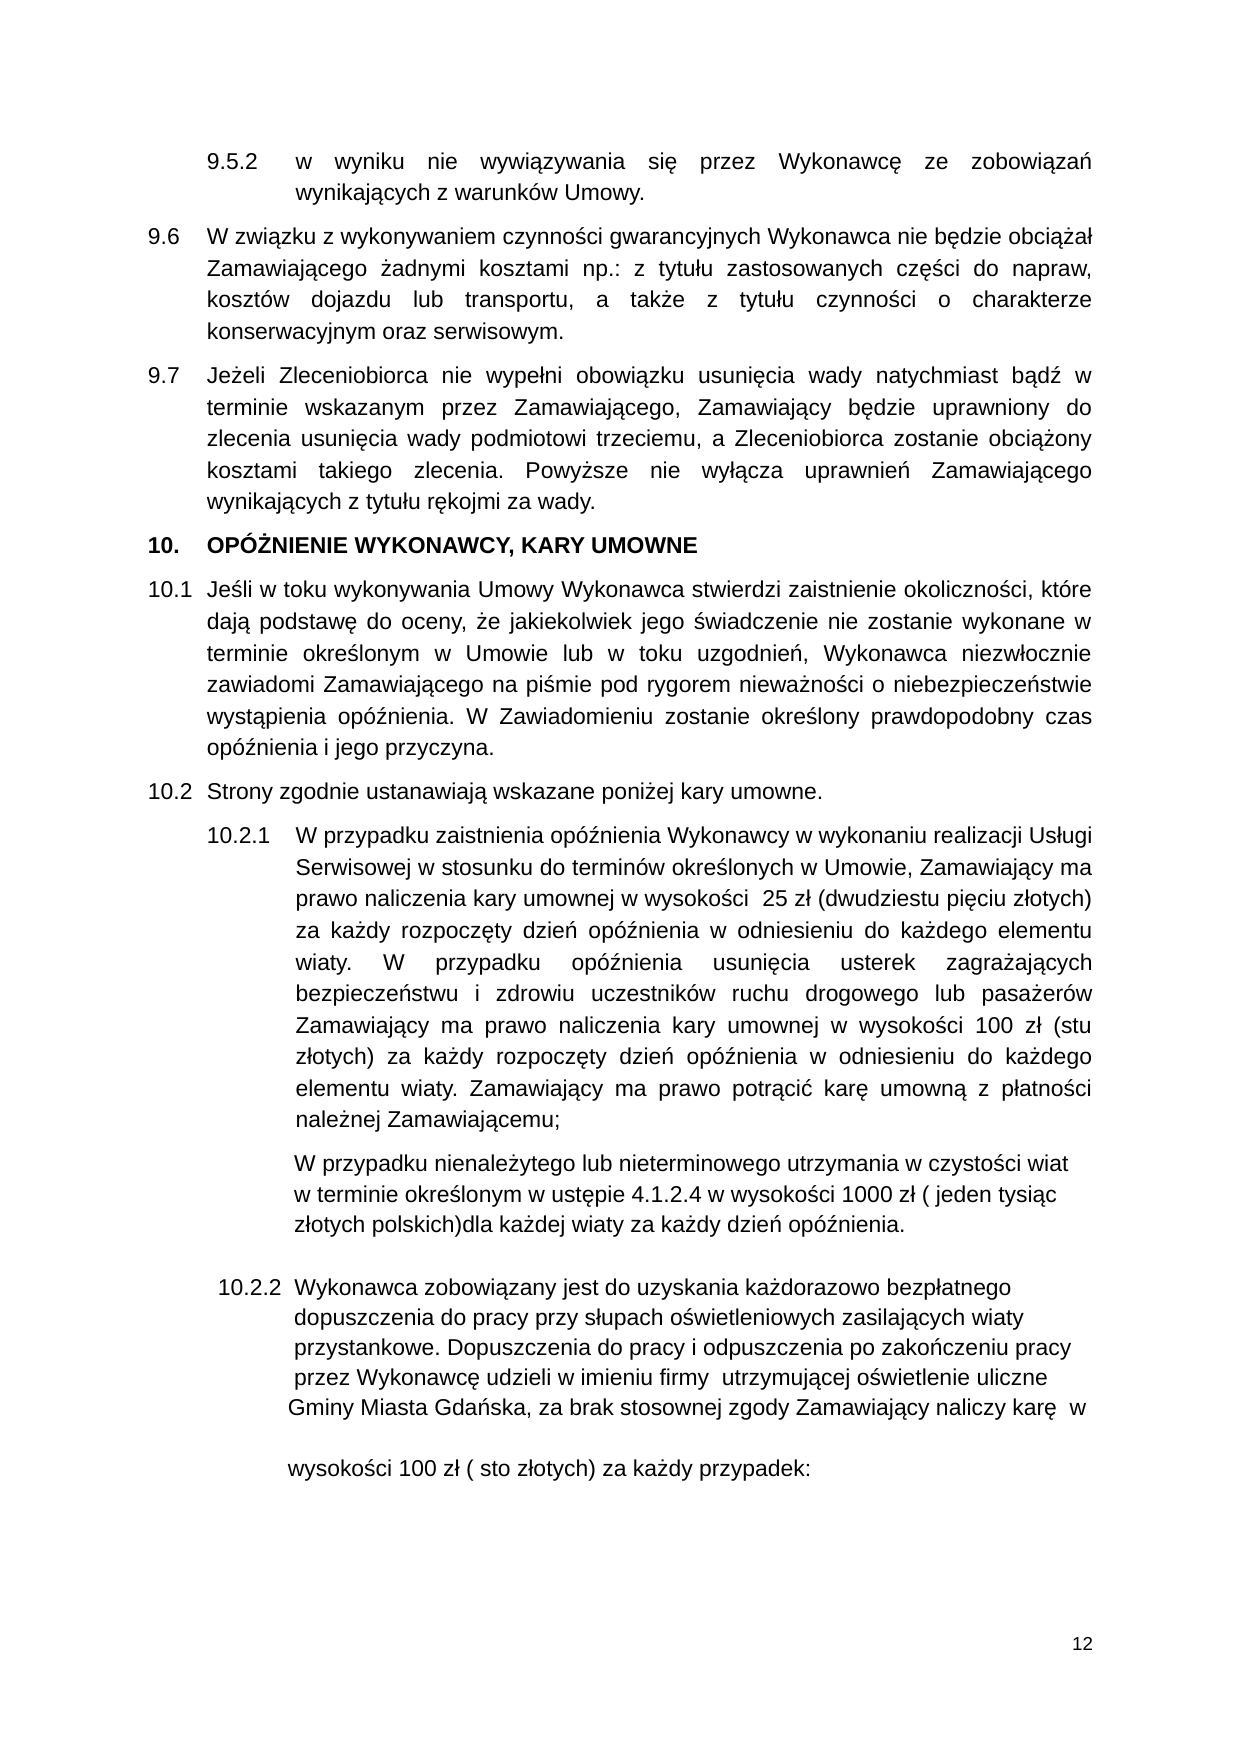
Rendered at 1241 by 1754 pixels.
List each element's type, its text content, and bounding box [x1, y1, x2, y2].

list Jeżeli Zleceniobiorca nie wypełni obowiązku usunięcia wady natychmiast bądź w terminie wskazanym przez Zamawiającego, Zamawiający będzie uprawniony do zlecenia usunięcia wady podmiotowi trzeciemu, a Zleceniobiorca zostanie obciążony kosztami takiego zlecenia. Powyższe nie wyłącza uprawnień Zamawiającego wynikających z tytułu rękojmi za wady. [148, 362, 1093, 514]
list w wyniku nie wywiązywania się przez Wykonawcę ze zobowiązań wynikających z warunków Umowy. [207, 148, 1093, 206]
list W przypadku zaistnienia opóźnienia Wykonawcy w wykonaniu realizacji Usługi Serwisowej w stosunku do terminów określonych w Umowie, Zamawiający ma prawo naliczenia kary umownej w wysokości 25 zł (dwudziestu pięciu złotych) za każdy rozpoczęty dzień opóźnienia w odniesieniu do każdego elementu wiaty. W przypadku opóźnienia usunięcia usterek zagrażających bezpieczeństwu i zdrowiu uczestników ruchu drogowego lub pasażerów Zamawiający ma prawo naliczenia kary umownej w wysokości 100 zł (stu złotych) za każdy rozpoczęty dzień opóźnienia w odniesieniu do każdego elementu wiaty. Zamawiający ma prawo potrącić karę umowną z płatności należnej Zamawiającemu; [207, 822, 1093, 1133]
text 10.2.2 Wykonawca zobowiązany jest do uzyskania każdorazowo bezpłatnego dopuszczenia do pracy przy słupach oświetleniowych zasilających wiaty przystankowe. Dopuszczenia do pracy i odpuszczenia po zakończeniu pracy przez Wykonawcę udzieli w imieniu firmy utrzymującej oświetlenie uliczne Gminy Miasta Gdańska, za brak stosownej zgody Zamawiający naliczy karę w wysokości 100 zł ( sto złotych) za każdy przypadek: [148, 1273, 1093, 1481]
text W przypadku nienależytego lub nieterminowego utrzymania w czystości wiat [148, 1150, 1093, 1177]
text w terminie określonym w ustępie 4.1.2.4 w wysokości 1000 zł ( jeden tysiąc złotych polskich)dla każdej wiaty za każdy dzień opóźnienia. [148, 1181, 1093, 1269]
text OPÓŻNIENIE WYKONAWCY, KARY UMOWNE [148, 532, 1093, 559]
list W związku z wykonywaniem czynności gwarancyjnych Wykonawca nie będzie obciążał Zamawiającego żadnymi kosztami np.: z tytułu zastosowanych części do napraw, kosztów dojazdu lub transportu, a także z tytułu czynności o charakterze konserwacyjnym oraz serwisowym. [148, 223, 1093, 344]
list Strony zgodnie ustanawiają wskazane poniżej kary umowne. [148, 778, 1093, 804]
list Jeśli w toku wykonywania Umowy Wykonawca stwierdzi zaistnienie okoliczności, które dają podstawę do oceny, że jakiekolwiek jego świadczenie nie zostanie wykonane w terminie określonym w Umowie lub w toku uzgodnień, Wykonawca niezwłocznie zawiadomi Zamawiającego na piśmie pod rygorem nieważności o niebezpieczeństwie wystąpienia opóźnienia. W Zawiadomieniu zostanie określony prawdopodobny czas opóźnienia i jego przyczyna. [148, 576, 1093, 761]
